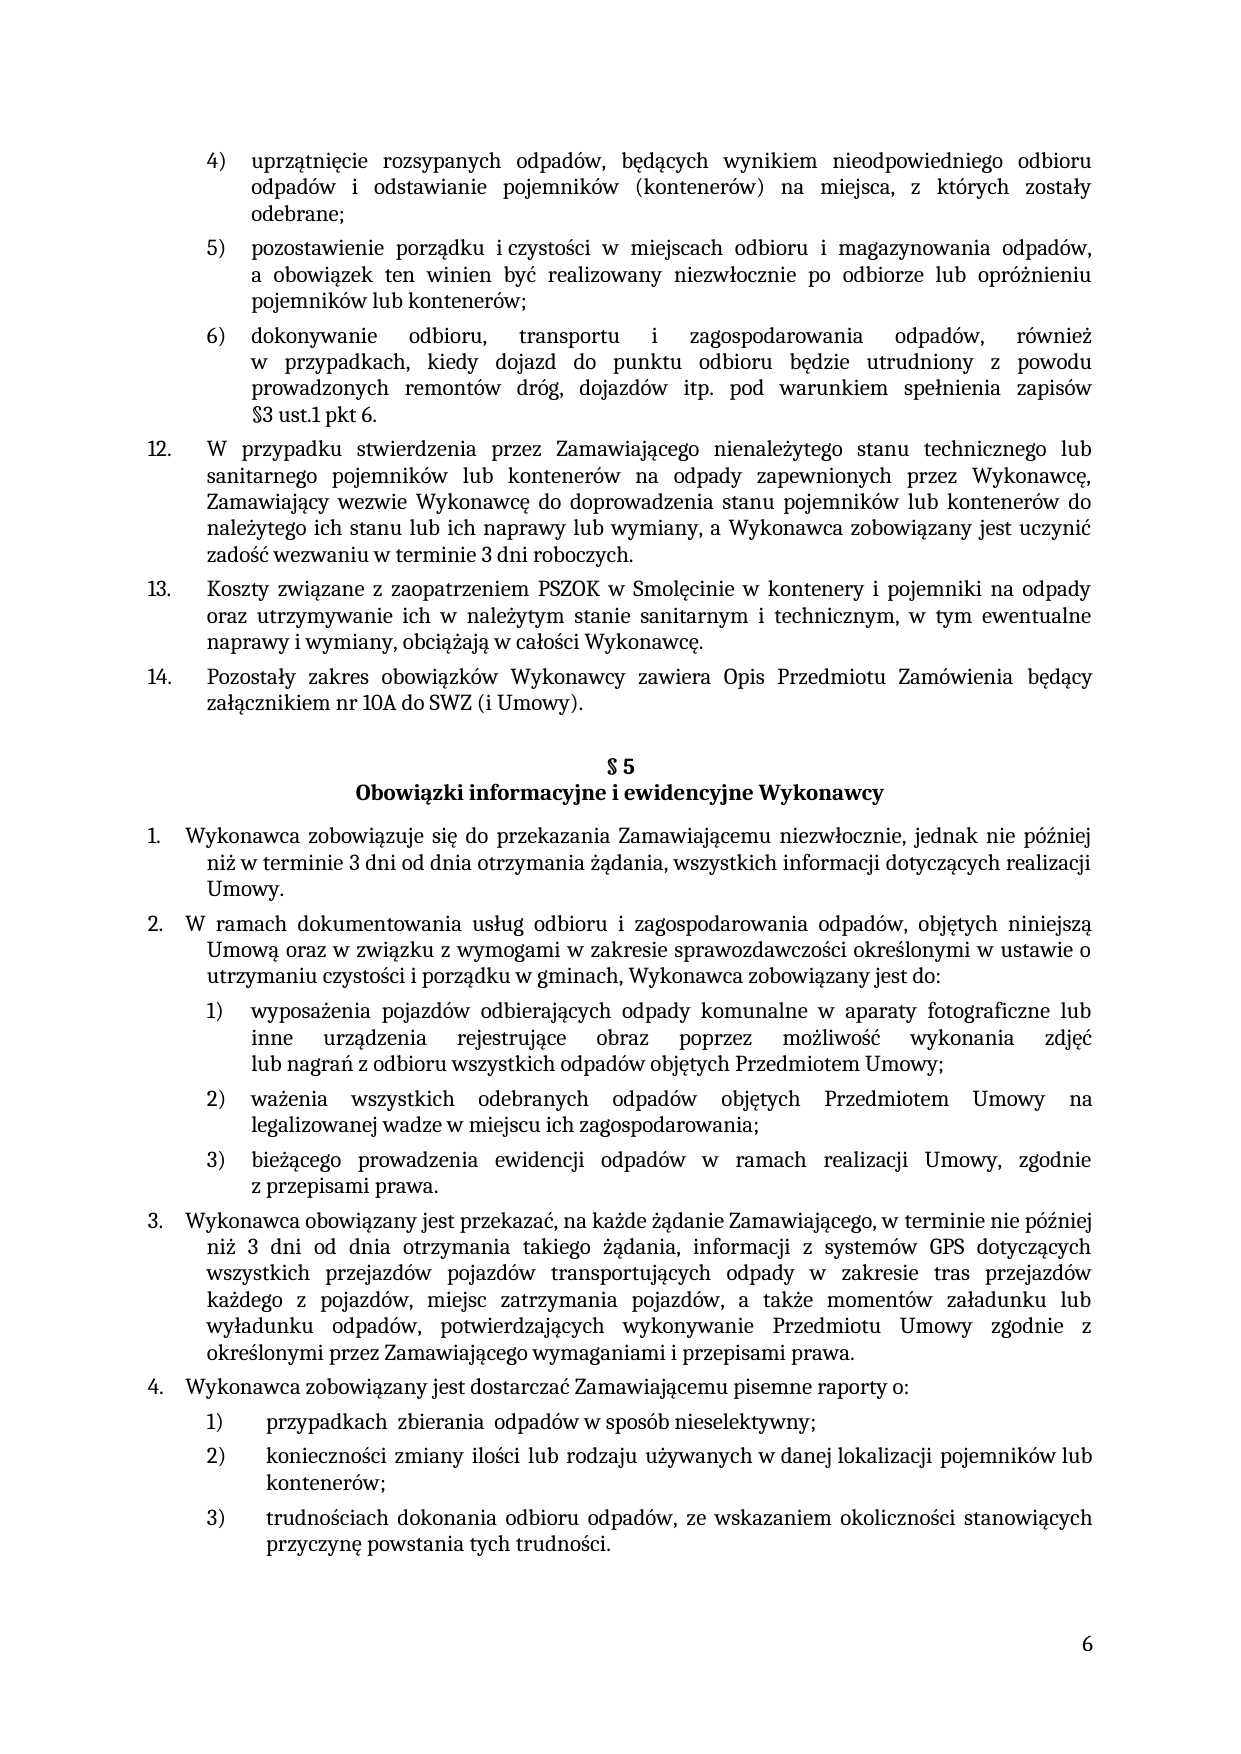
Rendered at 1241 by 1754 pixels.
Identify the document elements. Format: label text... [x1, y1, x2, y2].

text Obowiązki informacyjne i ewidencyjne Wykonawcy [148, 780, 1093, 807]
list pozostawienie porządku i czystości w miejscach odbioru i magazynowania odpadów, a obowiązek ten winien być realizowany niezwłocznie po odbiorze lub opróżnieniu pojemników lub kontenerów; [207, 235, 1093, 314]
list konieczności zmiany ilości lub rodzaju używanych w danej lokalizacji pojemników lub kontenerów; [207, 1443, 1093, 1496]
list dokonywanie odbioru, transportu i zagospodarowania odpadów, również w przypadkach, kiedy dojazd do punktu odbioru będzie utrudniony z powodu prowadzonych remontów dróg, dojazdów itp. pod warunkiem spełnienia zapisów §3 ust.1 pkt 6. [207, 322, 1093, 428]
list W ramach dokumentowania usług odbioru i zagospodarowania odpadów, objętych niniejszą Umową oraz w związku z wymogami w zakresie sprawozdawczości określonymi w ustawie o utrzymaniu czystości i porządku w gminach, Wykonawca zobowiązany jest do: [148, 911, 1093, 990]
text § 5 [148, 754, 1093, 780]
list Wykonawca zobowiązany jest dostarczać Zamawiającemu pisemne raporty o: [148, 1374, 1093, 1400]
list wyposażenia pojazdów odbierających odpady komunalne w aparaty fotograficzne lub inne urządzenia rejestrujące obraz poprzez możliwość wykonania zdjęć lub nagrań z odbioru wszystkich odpadów objętych Przedmiotem Umowy; [207, 998, 1093, 1077]
list Wykonawca zobowiązuje się do przekazania Zamawiającemu niezwłocznie, jednak nie później niż w terminie 3 dni od dnia otrzymania żądania, wszystkich informacji dotyczących realizacji Umowy. [148, 823, 1093, 902]
list Pozostały zakres obowiązków Wykonawcy zawiera Opis Przedmiotu Zamówienia będący załącznikiem nr 10A do SWZ (i Umowy). [148, 664, 1093, 716]
list uprzątnięcie rozsypanych odpadów, będących wynikiem nieodpowiedniego odbioru odpadów i odstawianie pojemników (kontenerów) na miejsca, z których zostały odebrane; [207, 148, 1093, 227]
list ważenia wszystkich odebranych odpadów objętych Przedmiotem Umowy na legalizowanej wadze w miejscu ich zagospodarowania; [207, 1085, 1093, 1138]
list W przypadku stwierdzenia przez Zamawiającego nienależytego stanu technicznego lub sanitarnego pojemników lub kontenerów na odpady zapewnionych przez Wykonawcę, Zamawiający wezwie Wykonawcę do doprowadzenia stanu pojemników lub kontenerów do należytego ich stanu lub ich naprawy lub wymiany, a Wykonawca zobowiązany jest uczynić zadość wezwaniu w terminie 3 dni roboczych. [148, 436, 1093, 568]
list trudnościach dokonania odbioru odpadów, ze wskazaniem okoliczności stanowiących przyczynę powstania tych trudności. [207, 1504, 1093, 1557]
list Koszty związane z zaopatrzeniem PSZOK w Smolęcinie w kontenery i pojemniki na odpady oraz utrzymywanie ich w należytym stanie sanitarnym i technicznym, w tym ewentualne naprawy i wymiany, obciążają w całości Wykonawcę. [148, 576, 1093, 655]
list bieżącego prowadzenia ewidencji odpadów w ramach realizacji Umowy, zgodnie z przepisami prawa. [207, 1146, 1093, 1199]
list przypadkach zbierania odpadów w sposób nieselektywny; [207, 1409, 1093, 1435]
list Wykonawca obowiązany jest przekazać, na każde żądanie Zamawiającego, w terminie nie później niż 3 dni od dnia otrzymania takiego żądania, informacji z systemów GPS dotyczących wszystkich przejazdów pojazdów transportujących odpady w zakresie tras przejazdów każdego z pojazdów, miejsc zatrzymania pojazdów, a także momentów załadunku lub wyładunku odpadów, potwierdzających wykonywanie Przedmiotu Umowy zgodnie z określonymi przez Zamawiającego wymaganiami i przepisami prawa. [148, 1207, 1093, 1366]
